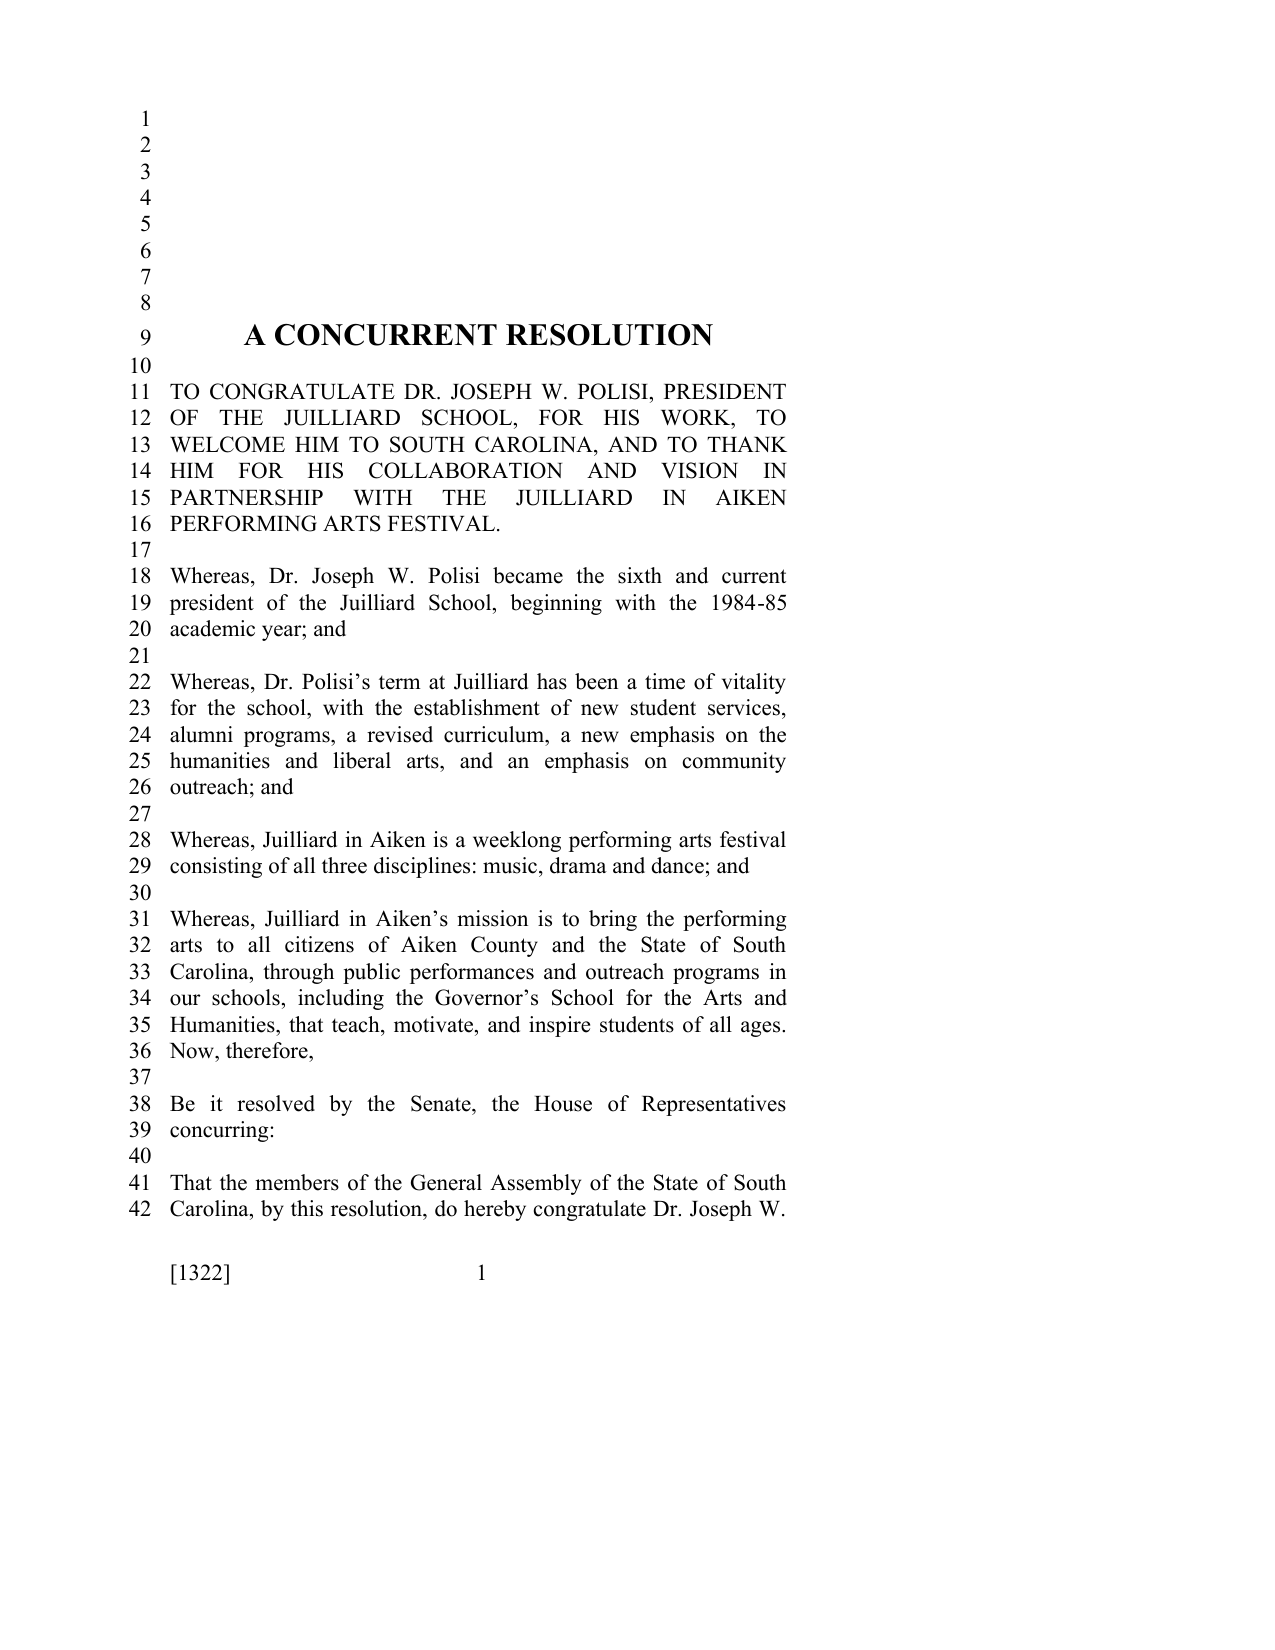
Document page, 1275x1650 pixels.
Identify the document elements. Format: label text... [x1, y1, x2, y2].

text Whereas, Juilliard in Aiken is a weeklong performing arts festival consisting of all three disciplines: music, drama and dance; and [169, 826, 787, 879]
text Be it resolved by the Senate, the House of Representatives concurring: [169, 1090, 787, 1142]
text TO CONGRATULATE DR. JOSEPH W. POLISI, PRESIDENT OF THE JUILLIARD SCHOOL, FOR HIS WORK, TO WELCOME HIM TO SOUTH CAROLINA, AND TO THANK HIM FOR HIS COLLABORATION AND VISION IN PARTNERSHIP WITH THE JUILLIARD IN AIKEN PERFORMING ARTS FESTIVAL. [169, 378, 787, 536]
text Whereas, Dr. Polisi’s term at Juilliard has been a time of vitality for the school, with the establishment of new student services, alumni programs, a revised curriculum, a new emphasis on the humanities and liberal arts, and an emphasis on community outreach; and [169, 668, 787, 800]
text Whereas, Juilliard in Aiken’s mission is to bring the performing arts to all citizens of Aiken County and the State of South Carolina, through public performances and outreach programs in our schools, including the Governor’s School for the Arts and Humanities, that teach, motivate, and inspire students of all ages. Now, therefore, [169, 905, 787, 1063]
text Whereas, Dr. Joseph W. Polisi became the sixth and current president of the Juilliard School, beginning with the 1984-85 academic year; and [169, 563, 787, 642]
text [169, 1169, 787, 1221]
text A CONCURRENT RESOLUTION [169, 316, 787, 352]
